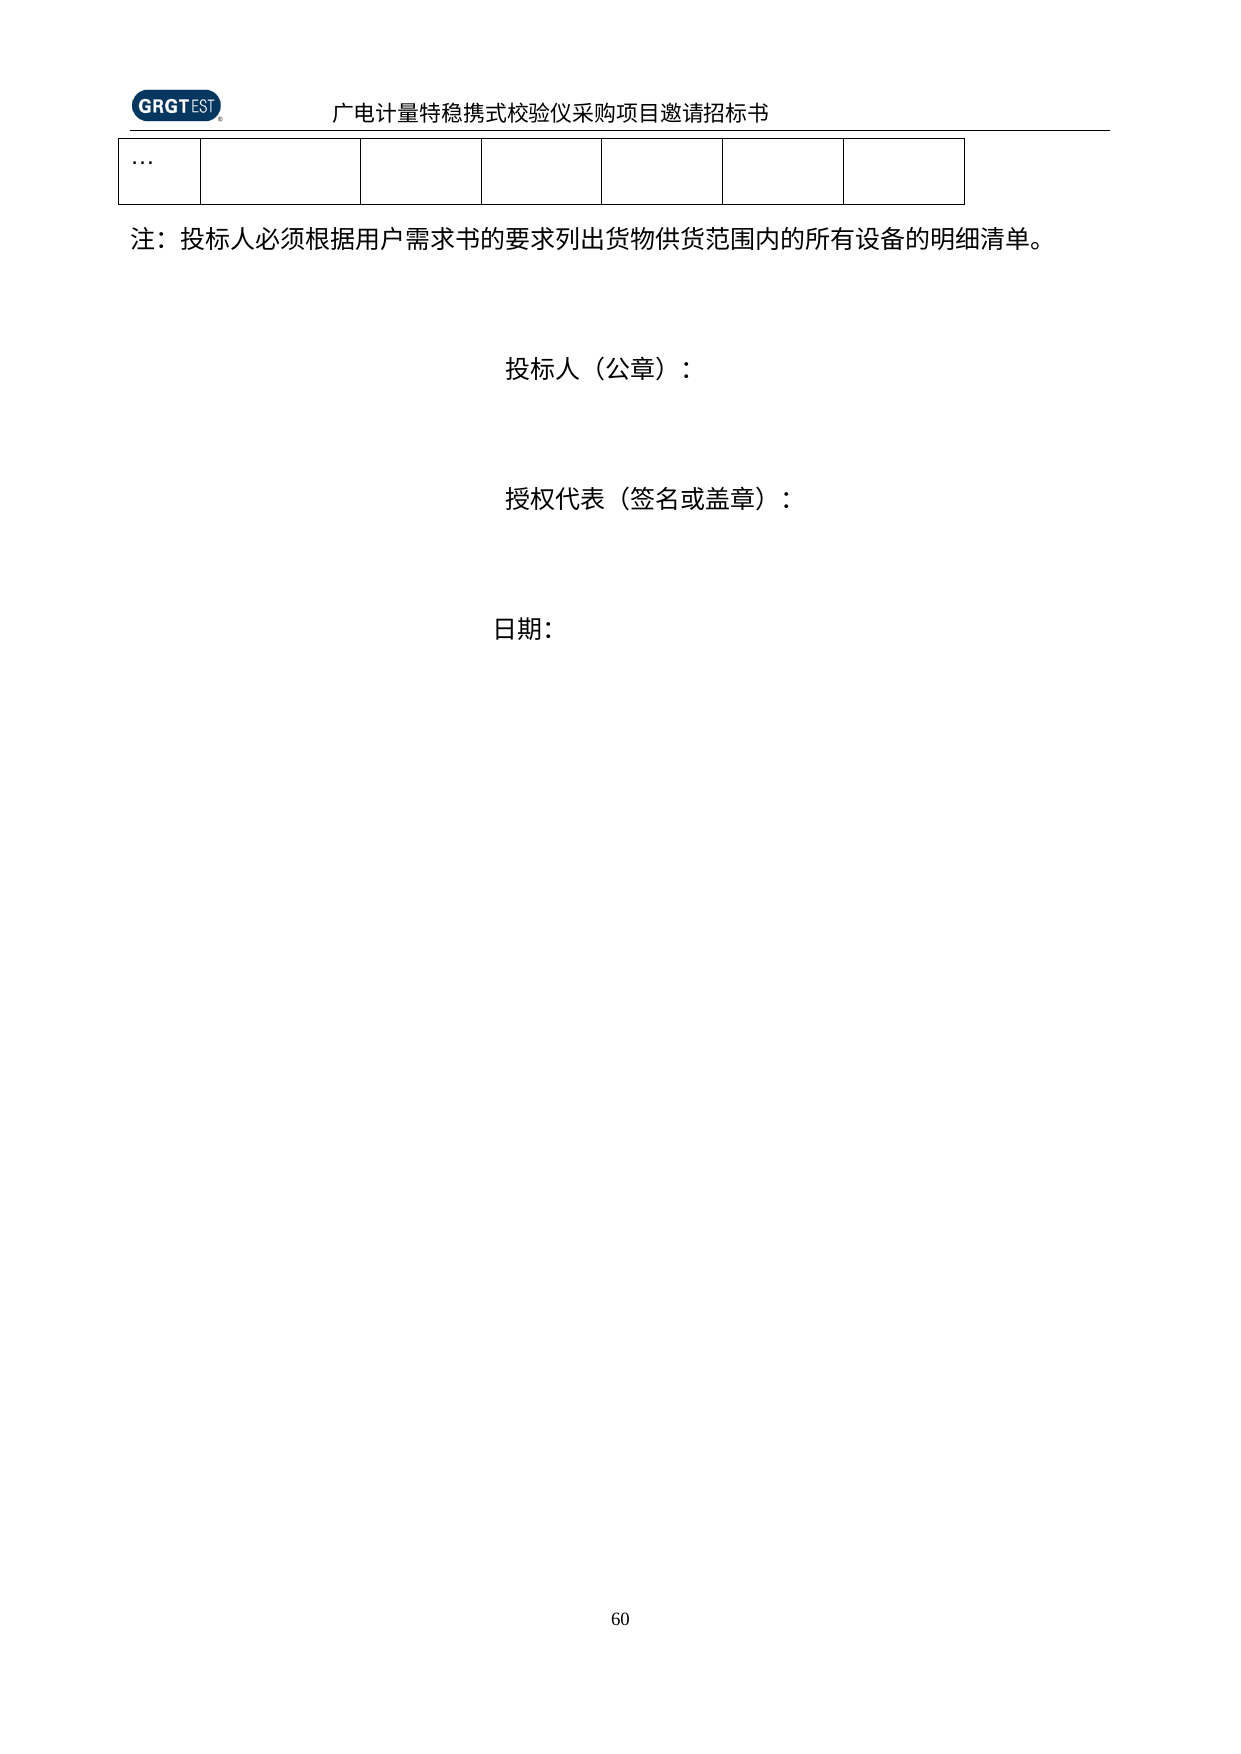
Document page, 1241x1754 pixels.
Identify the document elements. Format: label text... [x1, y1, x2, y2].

table_cell [361, 139, 481, 204]
table_cell … [119, 139, 200, 204]
table_cell [201, 139, 360, 204]
text 日期： [130, 595, 1110, 660]
picture [129, 88, 224, 122]
text 注：投标人必须根据用户需求书的要求列出货物供货范围内的所有设备的明细清单。 [130, 205, 1110, 270]
table_cell [844, 139, 964, 204]
table_cell [723, 139, 843, 204]
text 授权代表（签名或盖章）： [130, 465, 1110, 530]
table_cell [482, 139, 601, 204]
text 投标人（公章）： [130, 335, 1110, 400]
table_cell [602, 139, 722, 204]
